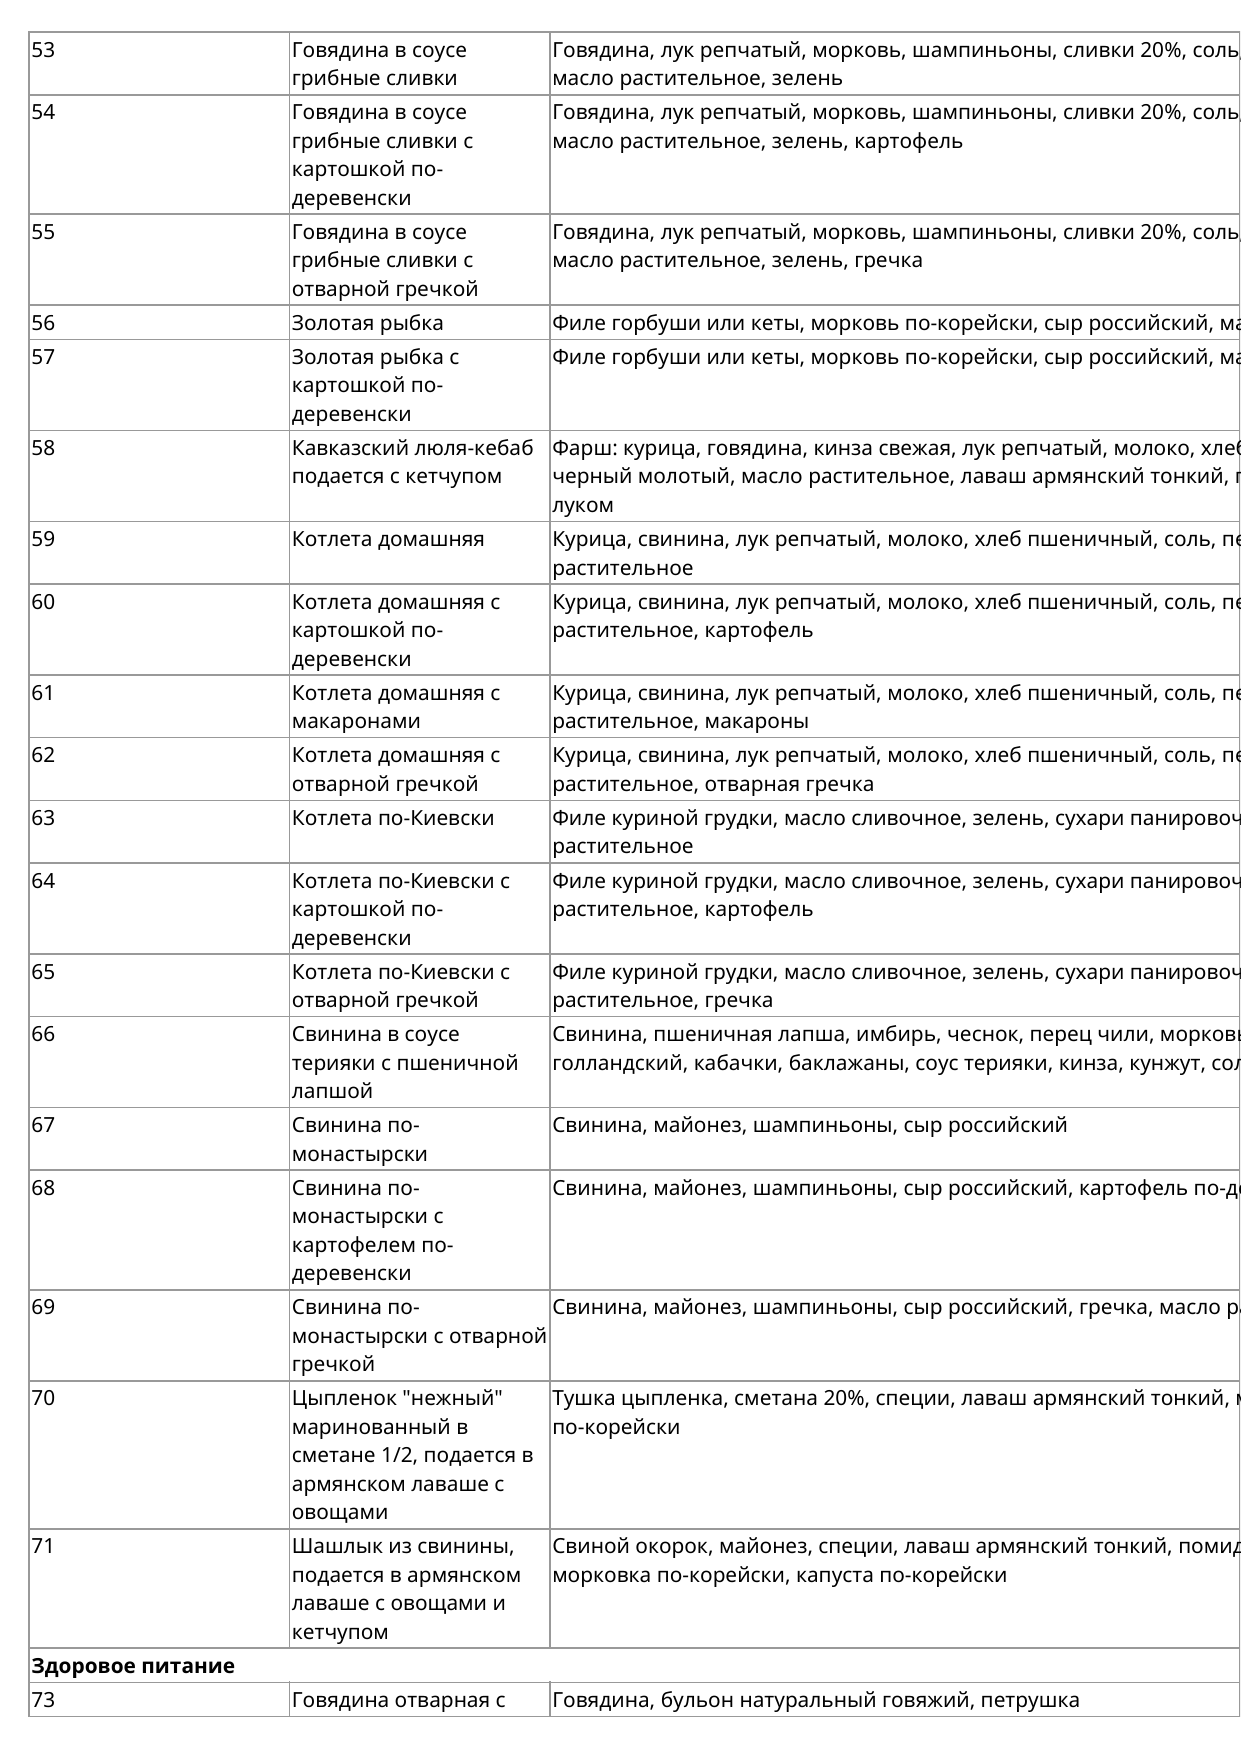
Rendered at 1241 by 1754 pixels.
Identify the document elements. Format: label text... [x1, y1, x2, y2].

table_cell Свинина, майонез, шампиньоны, сыр российский, картофель по-деревенски, масло растительное [551, 1171, 1239, 1289]
table_cell 71 [30, 1530, 289, 1647]
table_cell Свинина в соусе терияки с пшеничной лапшой [290, 1017, 549, 1107]
table_cell 59 [30, 522, 289, 583]
table_cell Говядина в соусе грибные сливки с отварной гречкой [290, 215, 549, 304]
table_cell 64 [30, 864, 289, 953]
table_cell Золотая рыбка [290, 306, 549, 338]
table_cell Говядина, лук репчатый, морковь, шампиньоны, сливки 20%, соль, перец черный молотый, чеснок, масло растительное, зелень [551, 33, 1239, 94]
table_cell 62 [30, 738, 289, 799]
table_cell 69 [30, 1291, 289, 1380]
table_cell Котлета домашняя с макаронами [290, 676, 549, 737]
table_cell Кавказский люля-кебаб подается с кетчупом [290, 431, 549, 521]
table_cell Фарш: курица, говядина, кинза свежая, лук репчатый, молоко, хлеб пшеничный, соль, перец черный молотый, масло растительное, лаваш армянский тонкий, подается с кетчупом, гранатом и луком [551, 431, 1239, 521]
table_cell 54 [30, 96, 289, 213]
table_cell Свиной окорок, майонез, специи, лаваш армянский тонкий, помидоры свежие, огурцы свежие или морковка по-корейски, капуста по-корейски [551, 1530, 1239, 1647]
table_cell Котлета домашняя с отварной гречкой [290, 738, 549, 799]
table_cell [290, 1683, 549, 1716]
table_cell Свинина по-монастырски с отварной гречкой [290, 1291, 549, 1380]
table_cell Котлета по-Киевски с картошкой по-деревенски [290, 864, 549, 953]
table_cell Филе куриной грудки, масло сливочное, зелень, сухари панировочные без дрожжевые, соль, масло растительное [551, 801, 1239, 862]
table_cell Филе куриной грудки, масло сливочное, зелень, сухари панировочные без дрожжевые, соль, масло растительное, гречка [551, 955, 1239, 1016]
table_cell Говядина, лук репчатый, морковь, шампиньоны, сливки 20%, соль, перец черный молотый, чеснок, масло растительное, зелень, картофель [551, 96, 1239, 213]
table_cell Свинина по-монастырски [290, 1108, 549, 1169]
table_cell Курица, свинина, лук репчатый, молоко, хлеб пшеничный, соль, перец черный молотый, масло растительное, картофель [551, 585, 1239, 674]
table_cell 65 [30, 955, 289, 1016]
table_cell Котлета по-Киевски [290, 801, 549, 862]
table_cell Курица, свинина, лук репчатый, молоко, хлеб пшеничный, соль, перец черный молотый, масло растительное [551, 522, 1239, 583]
table_cell 60 [30, 585, 289, 674]
table_cell Свинина, пшеничная лапша, имбирь, чеснок, перец чили, морковь, лук репчатый, перец сладкий голландский, кабачки, баклажаны, соус терияки, кинза, кунжут, соль [551, 1017, 1239, 1107]
table_cell Говядина в соусе грибные сливки с картошкой по-деревенски [290, 96, 549, 213]
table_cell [551, 1683, 1239, 1716]
table_cell Филе куриной грудки, масло сливочное, зелень, сухари панировочные без дрожжевые, соль, масло растительное, картофель [551, 864, 1239, 953]
table_cell Курица, свинина, лук репчатый, молоко, хлеб пшеничный, соль, перец черный молотый, масло растительное, макароны [551, 676, 1239, 737]
table_cell 63 [30, 801, 289, 862]
table_cell Тушка цыпленка, сметана 20%, специи, лаваш армянский тонкий, морковка по-корейски, капуста по-корейски [551, 1382, 1239, 1528]
table_cell Цыпленок "нежный" маринованный в сметане 1/2, подается в армянском лаваше с овощами [290, 1382, 549, 1528]
table_cell 55 [30, 215, 289, 304]
table_cell 66 [30, 1017, 289, 1107]
table_cell Филе горбуши или кеты, морковь по-корейски, сыр российский, майонез [551, 306, 1239, 338]
table_cell 70 [30, 1382, 289, 1528]
table_cell 58 [30, 431, 289, 521]
table_cell Свинина, майонез, шампиньоны, сыр российский, гречка, масло растительное, зелень [551, 1291, 1239, 1380]
table_cell Шашлык из свинины, подается в армянском лаваше с овощами и кетчупом [290, 1530, 549, 1647]
table_cell 57 [30, 340, 289, 429]
table_cell Котлета домашняя [290, 522, 549, 583]
table_cell 73 [30, 1683, 289, 1716]
table_cell 68 [30, 1171, 289, 1289]
table_cell Здоровое питание [30, 1649, 1239, 1681]
table_cell Курица, свинина, лук репчатый, молоко, хлеб пшеничный, соль, перец черный молотый, масло растительное, отварная гречка [551, 738, 1239, 799]
table_cell 56 [30, 306, 289, 338]
table_cell Котлета по-Киевски с отварной гречкой [290, 955, 549, 1016]
table_cell 61 [30, 676, 289, 737]
table_cell Говядина в соусе грибные сливки [290, 33, 549, 94]
table_cell 67 [30, 1108, 289, 1169]
table_cell Свинина, майонез, шампиньоны, сыр российский [551, 1108, 1239, 1169]
table_cell Говядина, лук репчатый, морковь, шампиньоны, сливки 20%, соль, перец черный молотый, чеснок, масло растительное, зелень, гречка [551, 215, 1239, 304]
table_cell Свинина по-монастырски с картофелем по-деревенски [290, 1171, 549, 1289]
table_cell Золотая рыбка с картошкой по-деревенски [290, 340, 549, 429]
table_cell Котлета домашняя с картошкой по-деревенски [290, 585, 549, 674]
table_cell 53 [30, 33, 289, 94]
table_cell Филе горбуши или кеты, морковь по-корейски, сыр российский, майонез, картофель [551, 340, 1239, 429]
